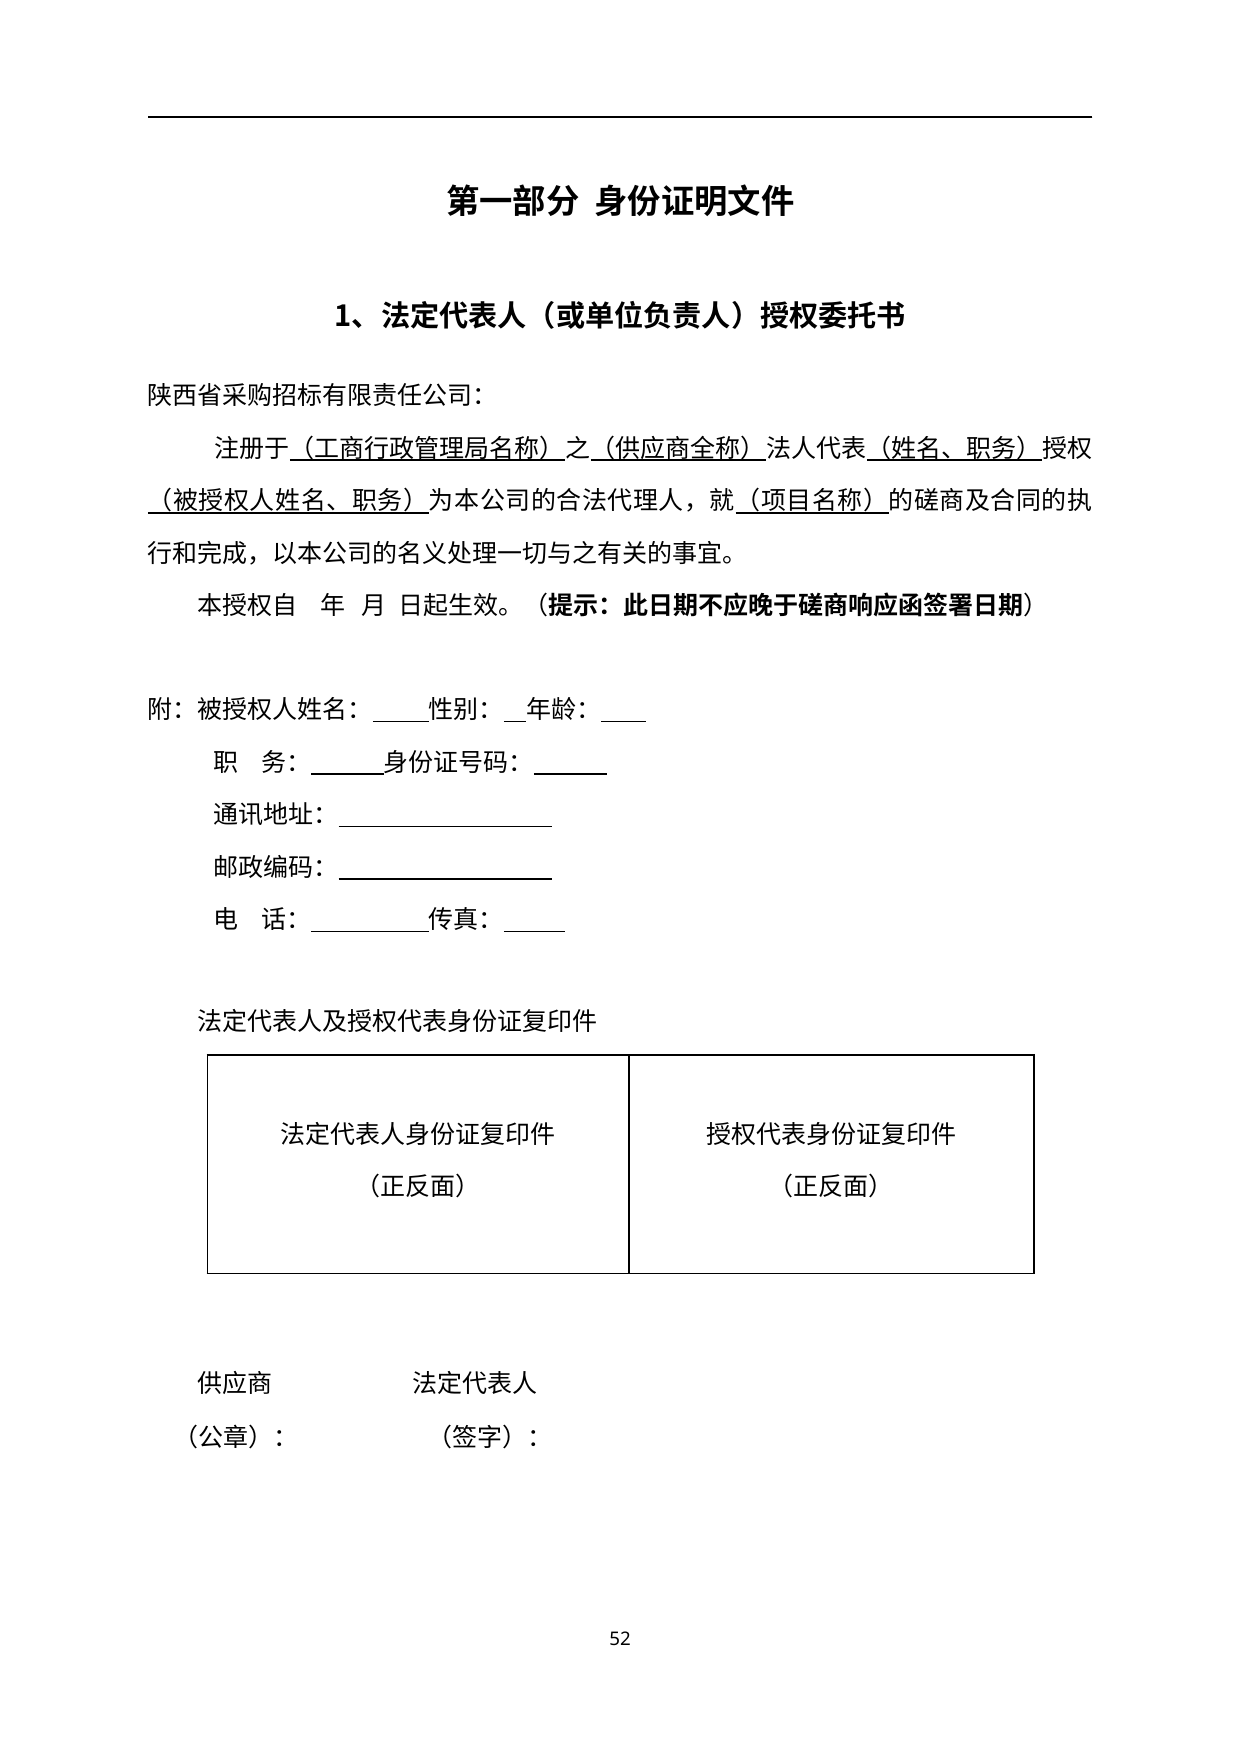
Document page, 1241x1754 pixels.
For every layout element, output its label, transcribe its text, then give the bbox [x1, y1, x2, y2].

text 1、法定代表人（或单位负责人）授权委托书 [148, 292, 1092, 335]
text 电 话： 传真： [148, 899, 1092, 936]
text 供应商 法定代表人 [148, 1363, 1092, 1399]
text 陕西省采购招标有限责任公司： [148, 376, 1092, 412]
subtitle 第一部分 身份证明文件 [148, 175, 1092, 223]
text 注册于（工商行政管理局名称）之（供应商全称）法人代表（姓名、职务）授权（被授权人姓名、职务）为本公司的合法代理人，就（项目名称）的磋商及合同的执行和完成，以本公司的名义处理一切与之有关的事宜。 [148, 428, 1092, 569]
text 通讯地址： [148, 794, 1092, 831]
text 附：被授权人姓名： 性别： 年龄： [148, 689, 1092, 726]
text 邮政编码： [148, 847, 1092, 883]
table_header 法定代表人身份证复印件 （正反面） [208, 1056, 628, 1273]
text （公章）： （签字）： [148, 1417, 1092, 1454]
text 职 务： 身份证号码： [148, 742, 1092, 778]
text 本授权自 年 月 日起生效。（提示：此日期不应晚于磋商响应函签署日期） [148, 586, 1092, 622]
text 法定代表人及授权代表身份证复印件 [148, 1001, 1092, 1038]
table_header 授权代表身份证复印件 （正反面） [630, 1056, 1033, 1273]
